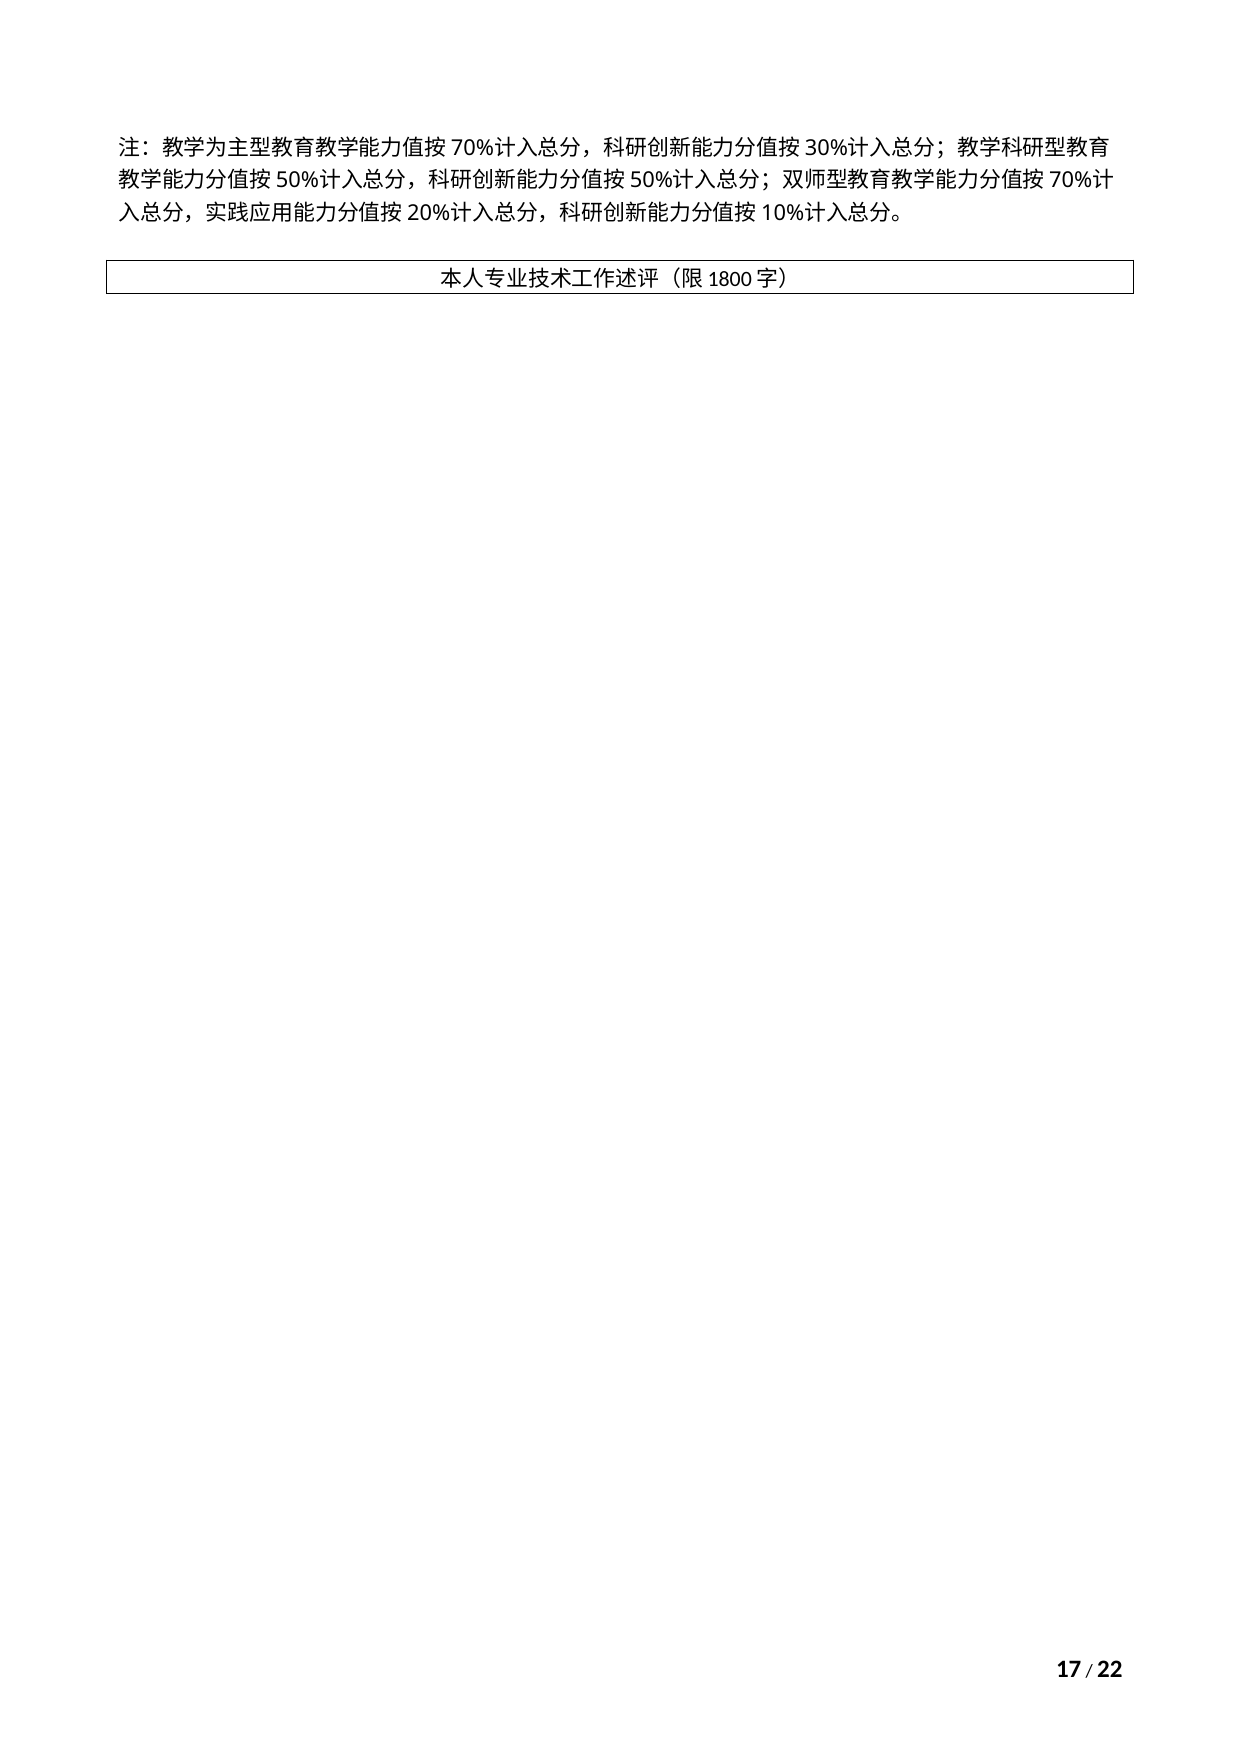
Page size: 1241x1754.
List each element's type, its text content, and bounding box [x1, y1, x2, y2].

table_header 本人专业技术工作述评（限1800字） [107, 261, 1133, 293]
text 注：教学为主型教育教学能力值按70%计入总分，科研创新能力分值按30%计入总分；教学科研型教育教学能力分值按50%计入总分，科研创新能力分值按50%计入总分；双师型教育教学能力分值按70%计入总分，实践应用能力分值按20%计入总分，科研创新能力分值按10%计入总分。 [118, 129, 1122, 227]
